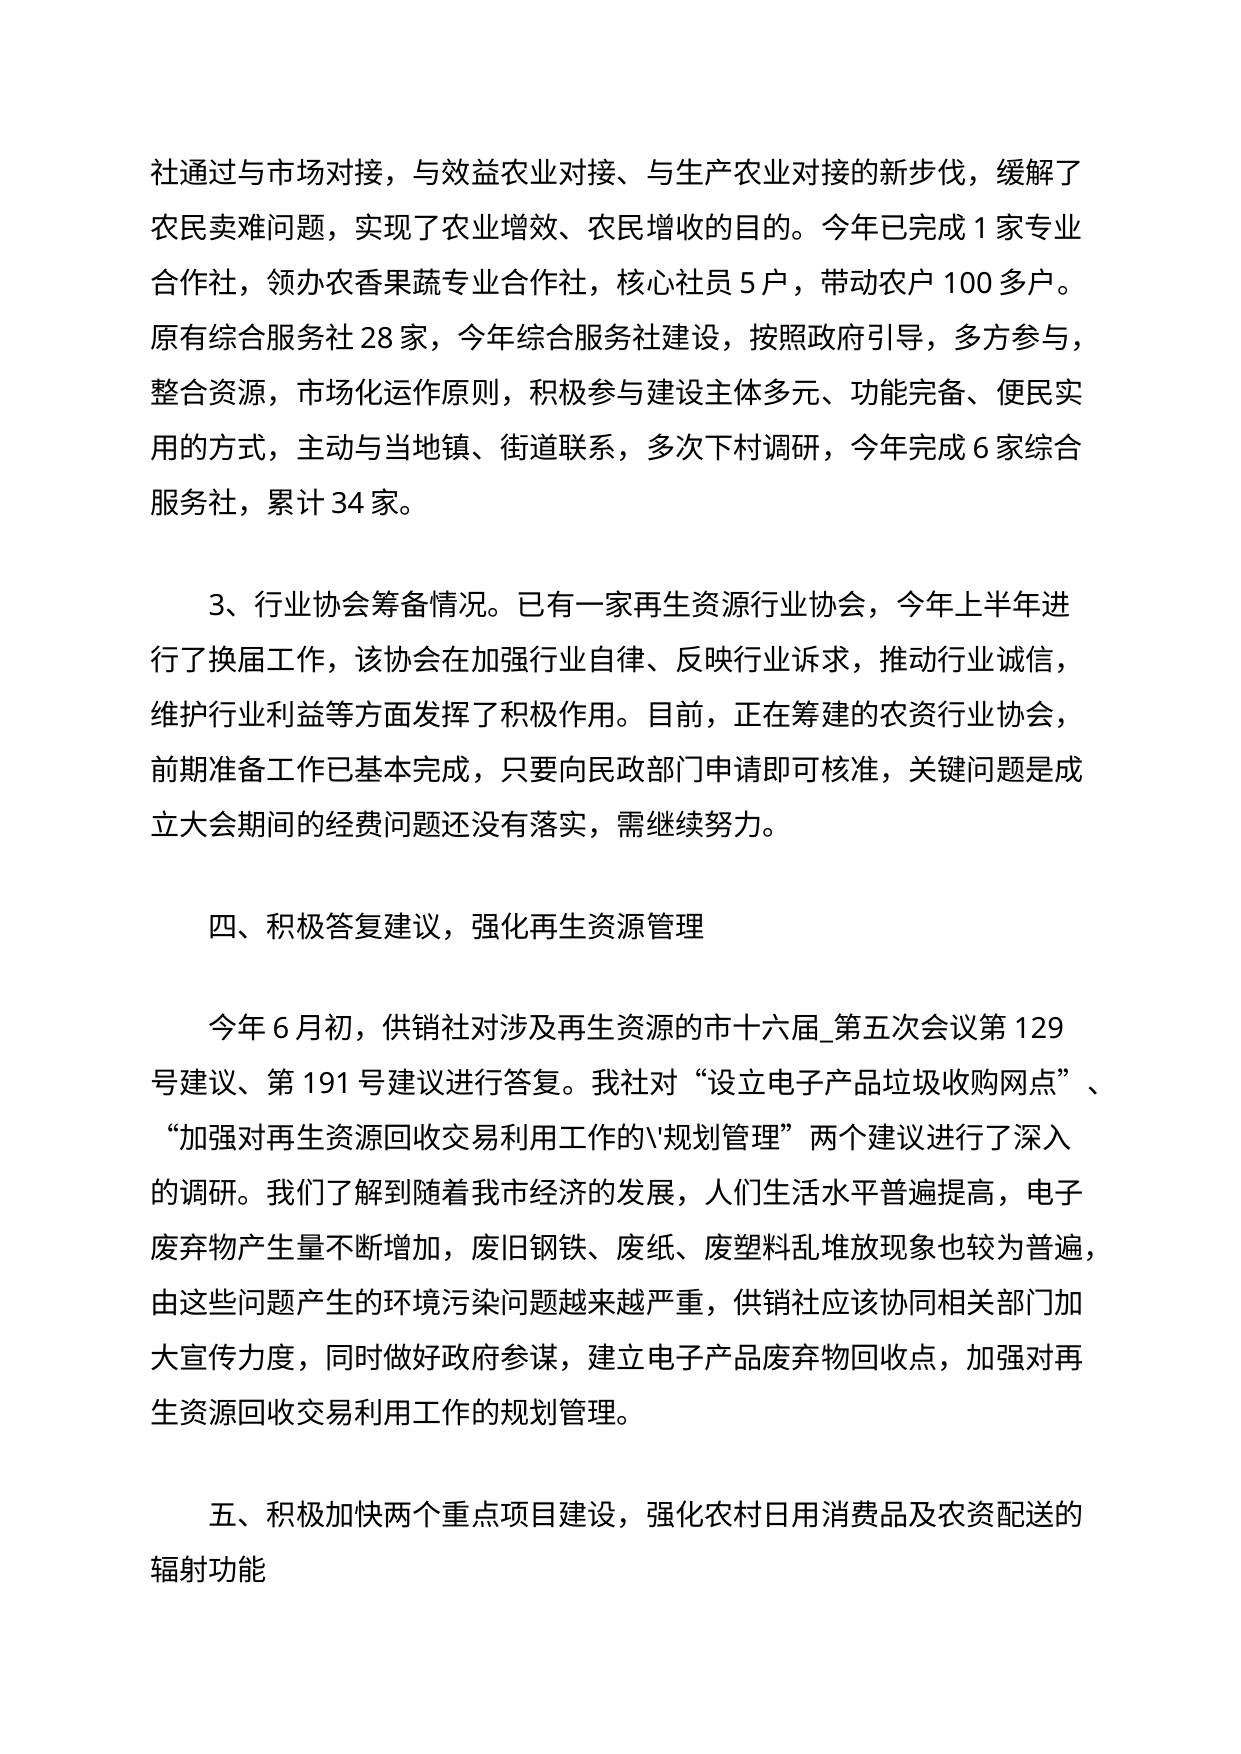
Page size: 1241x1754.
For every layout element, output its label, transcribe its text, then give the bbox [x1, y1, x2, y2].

text 四、积极答复建议，强化再生资源管理 [150, 903, 1090, 946]
text 今年6月初，供销社对涉及再生资源的市十六届_第五次会议第129号建议、第191号建议进行答复。我社对“设立电子产品垃圾收购网点”、“加强对再生资源回收交易利用工作的\'规划管理”两个建议进行了深入的调研。我们了解到随着我市经济的发展，人们生活水平普遍提高，电子废弃物产生量不断增加，废旧钢铁、废纸、废塑料乱堆放现象也较为普遍，由这些问题产生的环境污染问题越来越严重，供销社应该协同相关部门加大宣传力度，同时做好政府参谋，建立电子产品废弃物回收点，加强对再生资源回收交易利用工作的规划管理。 [150, 1005, 1090, 1432]
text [150, 150, 1090, 522]
text 五、积极加快两个重点项目建设，强化农村日用消费品及农资配送的辐射功能 [150, 1491, 1090, 1588]
text 3、行业协会筹备情况。已有一家再生资源行业协会，今年上半年进行了换届工作，该协会在加强行业自律、反映行业诉求，推动行业诚信，维护行业利益等方面发挥了积极作用。目前，正在筹建的农资行业协会，前期准备工作已基本完成，只要向民政部门申请即可核准，关键问题是成立大会期间的经费问题还没有落实，需继续努力。 [150, 582, 1090, 844]
